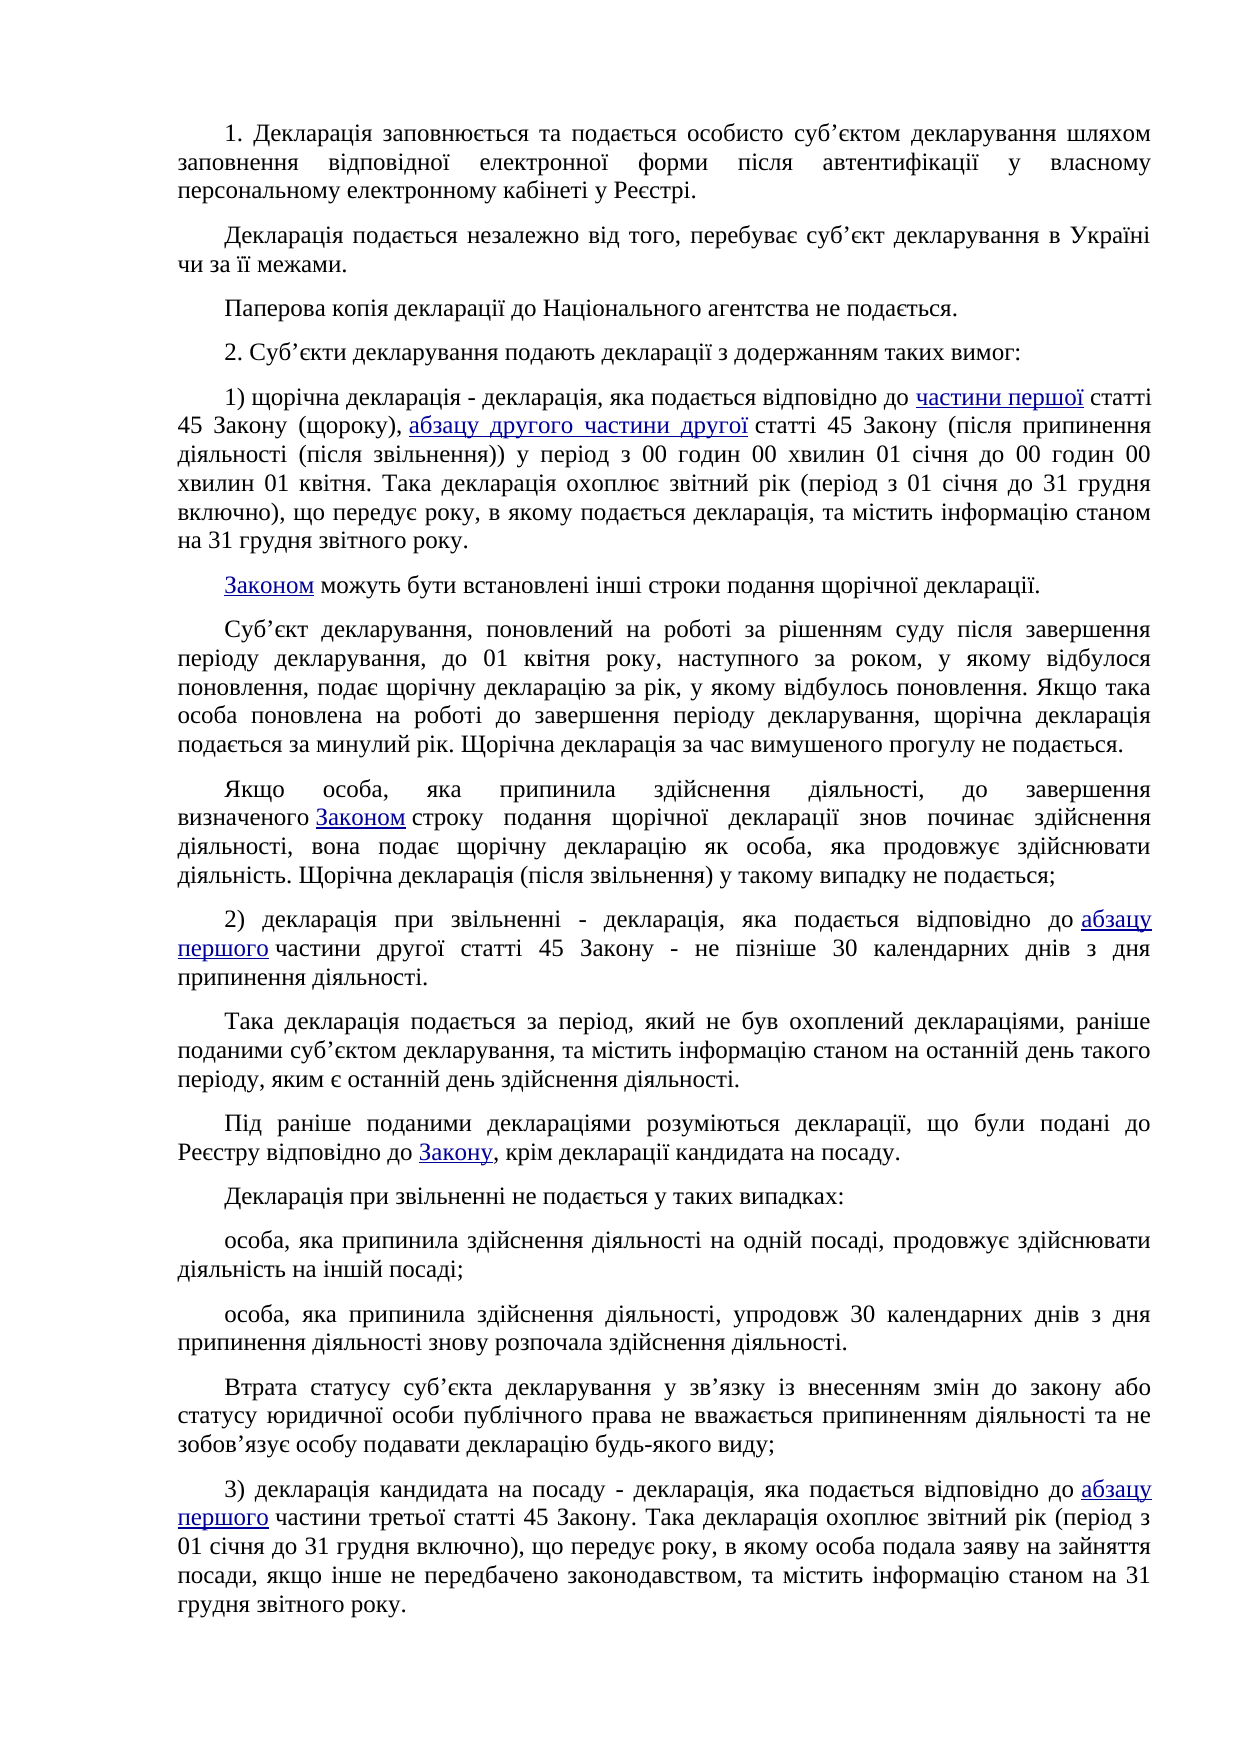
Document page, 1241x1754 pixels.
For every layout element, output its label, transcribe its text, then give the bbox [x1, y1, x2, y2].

text Втрата статусу суб’єкта декларування у зв’язку із внесенням змін до закону або статусу юридичної особи публічного права не вважається припиненням діяльності та не зобов’язує особу подавати декларацію будь-якого виду; [177, 1372, 1152, 1458]
text Якщо особа, яка припинила здійснення діяльності, до завершення визначеного Законом строку подання щорічної декларації знов починає здійснення діяльності, вона подає щорічну декларацію як особа, яка продовжує здійснювати діяльність. Щорічна декларація (після звільнення) у такому випадку не подається; [177, 774, 1152, 889]
text 1. Декларація заповнюється та подається особисто суб’єктом декларування шляхом заповнення відповідної електронної форми після автентифікації у власному персональному електронному кабінеті у Реєстрі. [177, 118, 1152, 204]
text особа, яка припинила здійснення діяльності, упродовж 30 календарних днів з дня припинення діяльності знову розпочала здійснення діяльності. [177, 1299, 1152, 1356]
text Декларація при звільненні не подається у таких випадках: [177, 1181, 1152, 1210]
text 1) щорічна декларація - декларація, яка подається відповідно до частини першої статті 45 Закону (щороку), абзацу другого частини другої статті 45 Закону (після припинення діяльності (після звільнення)) у період з 00 годин 00 хвилин 01 січня до 00 годин 00 хвилин 01 квітня. Така декларація охоплює звітний рік (період з 01 січня до 31 грудня включно), що передує року, в якому подається декларація, та містить інформацію станом на 31 грудня звітного року. [177, 382, 1152, 554]
text Під раніше поданими деклараціями розуміються декларації, що були подані до Реєстру відповідно до Закону, крім декларації кандидата на посаду. [177, 1108, 1152, 1166]
text Суб’єкт декларування, поновлений на роботі за рішенням суду після завершення періоду декларування, до 01 квітня року, наступного за роком, у якому відбулося поновлення, подає щорічну декларацію за рік, у якому відбулось поновлення. Якщо така особа поновлена на роботі до завершення періоду декларування, щорічна декларація подається за минулий рік. Щорічна декларація за час вимушеного прогулу не подається. [177, 614, 1152, 758]
text Паперова копія декларації до Національного агентства не подається. [177, 293, 1152, 322]
text 2) декларація при звільненні - декларація, яка подається відповідно до абзацу першого частини другої статті 45 Закону - не пізніше 30 календарних днів з дня припинення діяльності. [177, 904, 1152, 991]
text особа, яка припинила здійснення діяльності на одній посаді, продовжує здійснювати діяльність на іншій посаді; [177, 1226, 1152, 1283]
text 2. Суб’єкти декларування подають декларації з додержанням таких вимог: [177, 337, 1152, 366]
text 3) декларація кандидата на посаду - декларація, яка подається відповідно до абзацу першого частини третьої статті 45 Закону. Така декларація охоплює звітний рік (період з 01 січня до 31 грудня включно), що передує року, в якому особа подала заяву на зайняття посади, якщо інше не передбачено законодавством, та містить інформацію станом на 31 грудня звітного року. [177, 1474, 1152, 1617]
text Законом можуть бути встановлені інші строки подання щорічної декларації. [177, 570, 1152, 599]
text Така декларація подається за період, який не був охоплений деклараціями, раніше поданими суб’єктом декларування, та містить інформацію станом на останній день такого періоду, яким є останній день здійснення діяльності. [177, 1006, 1152, 1092]
text Декларація подається незалежно від того, перебуває суб’єкт декларування в Україні чи за її межами. [177, 220, 1152, 277]
